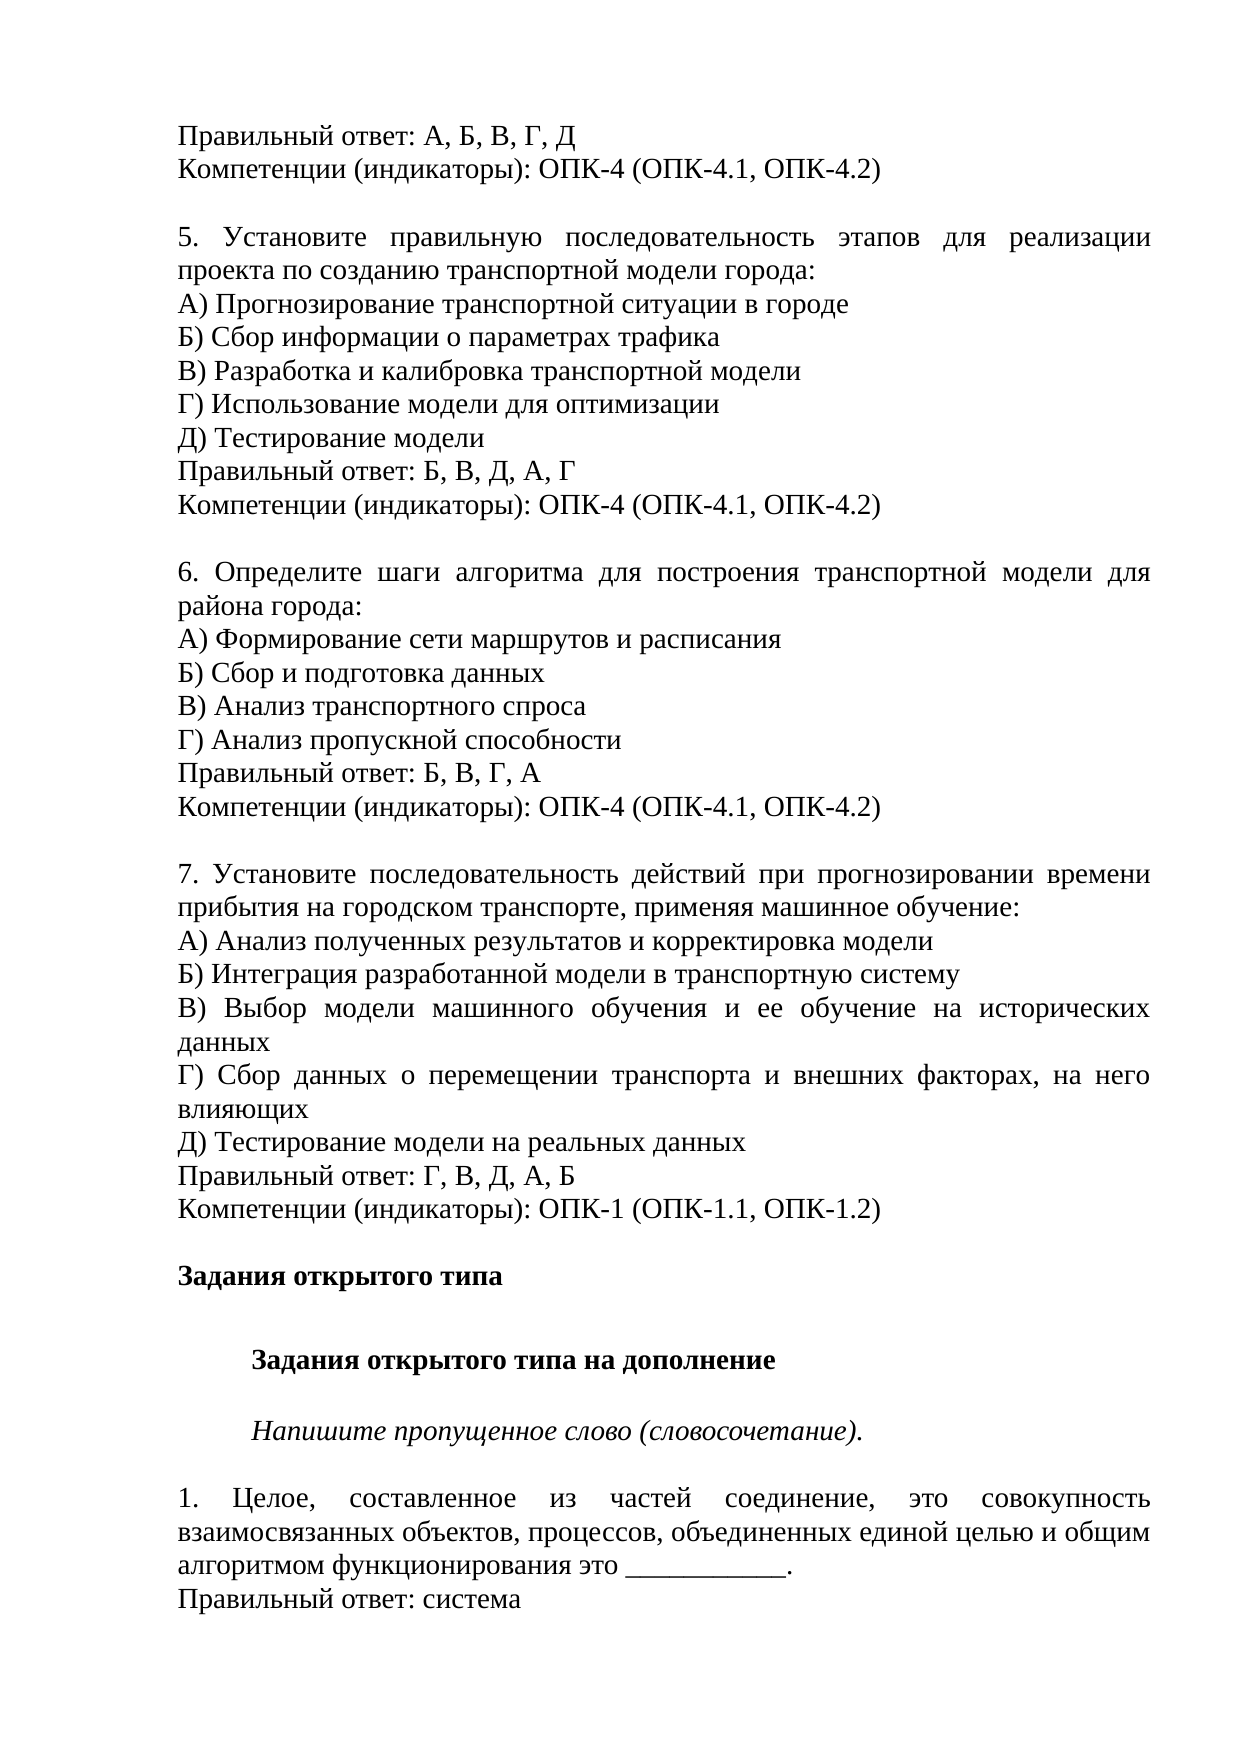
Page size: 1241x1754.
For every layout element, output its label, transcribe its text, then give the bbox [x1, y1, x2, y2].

text Правильный ответ: Б, В, Г, А [177, 755, 1152, 789]
text Правильный ответ: А, Б, В, Г, Д [177, 118, 1152, 152]
text Компетенции (индикаторы): ОПК-1 (ОПК-1.1, ОПК-1.2) [177, 1191, 1152, 1225]
list Г) Сбор данных о перемещении транспорта и внешних факторах, на него влияющих [177, 1057, 1152, 1124]
list В) Разработка и калибровка транспортной модели [177, 353, 1152, 386]
text А) Прогнозирование транспортной ситуации в городе [177, 286, 1152, 319]
list Г) Использование модели для оптимизации [177, 386, 1152, 420]
text 1. Целое, составленное из частей соединение, это совокупность взаимосвязанных объектов, процессов, объединенных единой целью и общим алгоритмом функционирования это ___________. [177, 1480, 1152, 1581]
text Компетенции (индикаторы): ОПК-4 (ОПК-4.1, ОПК-4.2) [177, 152, 1152, 185]
list А) Формирование сети маршрутов и расписания [177, 621, 1152, 655]
text Компетенции (индикаторы): ОПК-4 (ОПК-4.1, ОПК-4.2) [177, 789, 1152, 822]
list Б) Интеграция разработанной модели в транспортную систему [177, 957, 1152, 990]
text 5. Установите правильную последовательность этапов для реализации проекта по созданию транспортной модели города: [177, 219, 1152, 286]
text Задания открытого типа [177, 1258, 1152, 1292]
list Д) Тестирование модели [177, 420, 1152, 453]
text Г) Анализ пропускной способности [177, 722, 1152, 755]
text Напишите пропущенное слово (словосочетание). [177, 1413, 1152, 1447]
text Задания открытого типа на дополнение [177, 1342, 1152, 1376]
text Правильный ответ: Б, В, Д, А, Г [177, 453, 1152, 487]
list Д) Тестирование модели на реальных данных [177, 1124, 1152, 1158]
list Б) Сбор и подготовка данных [177, 655, 1152, 688]
text Компетенции (индикаторы): ОПК-4 (ОПК-4.1, ОПК-4.2) [177, 487, 1152, 521]
text Правильный ответ: система [177, 1581, 1152, 1614]
text Правильный ответ: Г, В, Д, А, Б [177, 1158, 1152, 1191]
list В) Выбор модели машинного обучения и ее обучение на исторических данных [177, 990, 1152, 1057]
text 7. Установите последовательность действий при прогнозировании времени прибытия на городском транспорте, применяя машинное обучение: [177, 856, 1152, 923]
text А) Анализ полученных результатов и корректировка модели [177, 923, 1152, 957]
list Б) Сбор информации о параметрах трафика [177, 319, 1152, 353]
list В) Анализ транспортного спроса [177, 688, 1152, 722]
text 6. Определите шаги алгоритма для построения транспортной модели для района города: [177, 554, 1152, 621]
